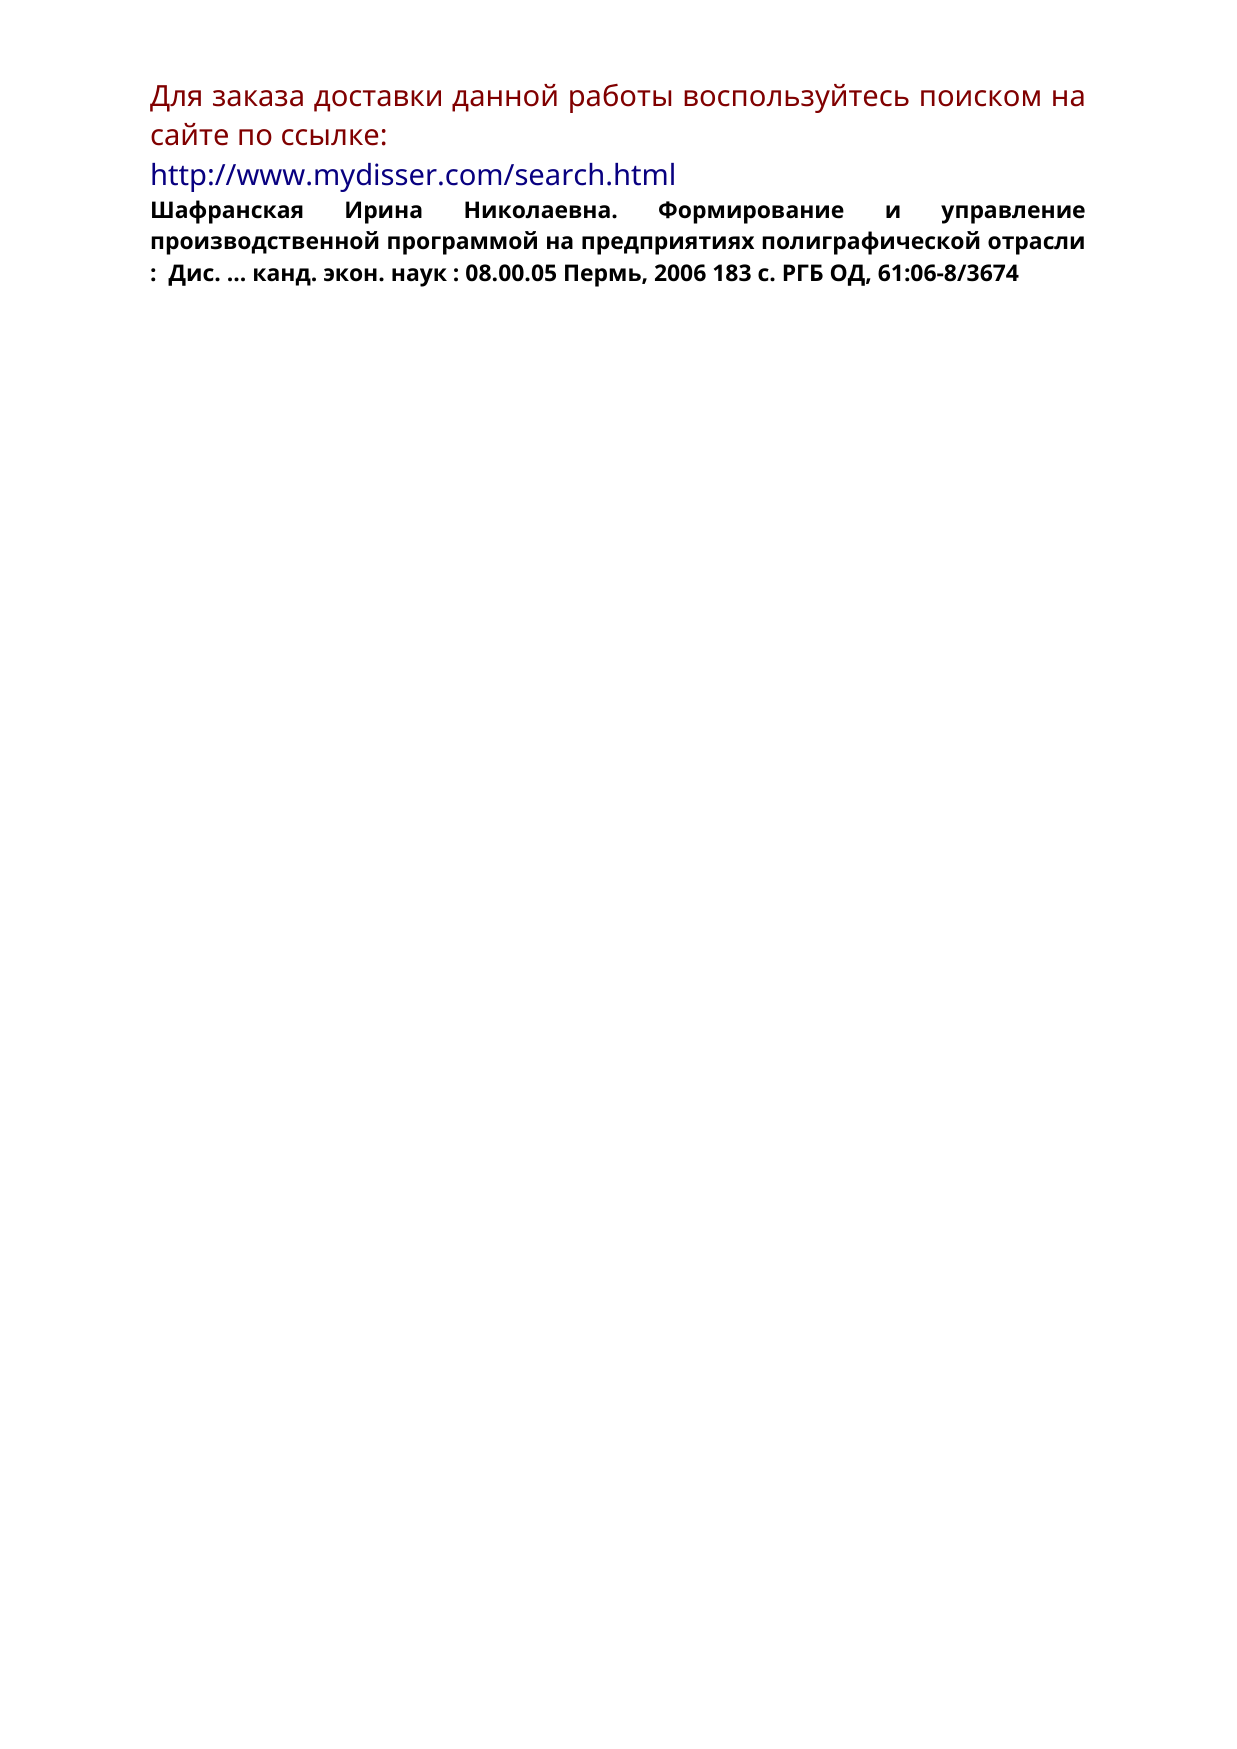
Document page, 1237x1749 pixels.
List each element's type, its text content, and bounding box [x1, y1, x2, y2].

text Шафранская Ирина Николаевна. Формирование и управление производственной программой на предприятиях полиграфической отрасли : Дис. ... канд. экон. наук : 08.00.05 Пермь, 2006 183 с. РГБ ОД, 61:06-8/3674 [150, 194, 1086, 288]
